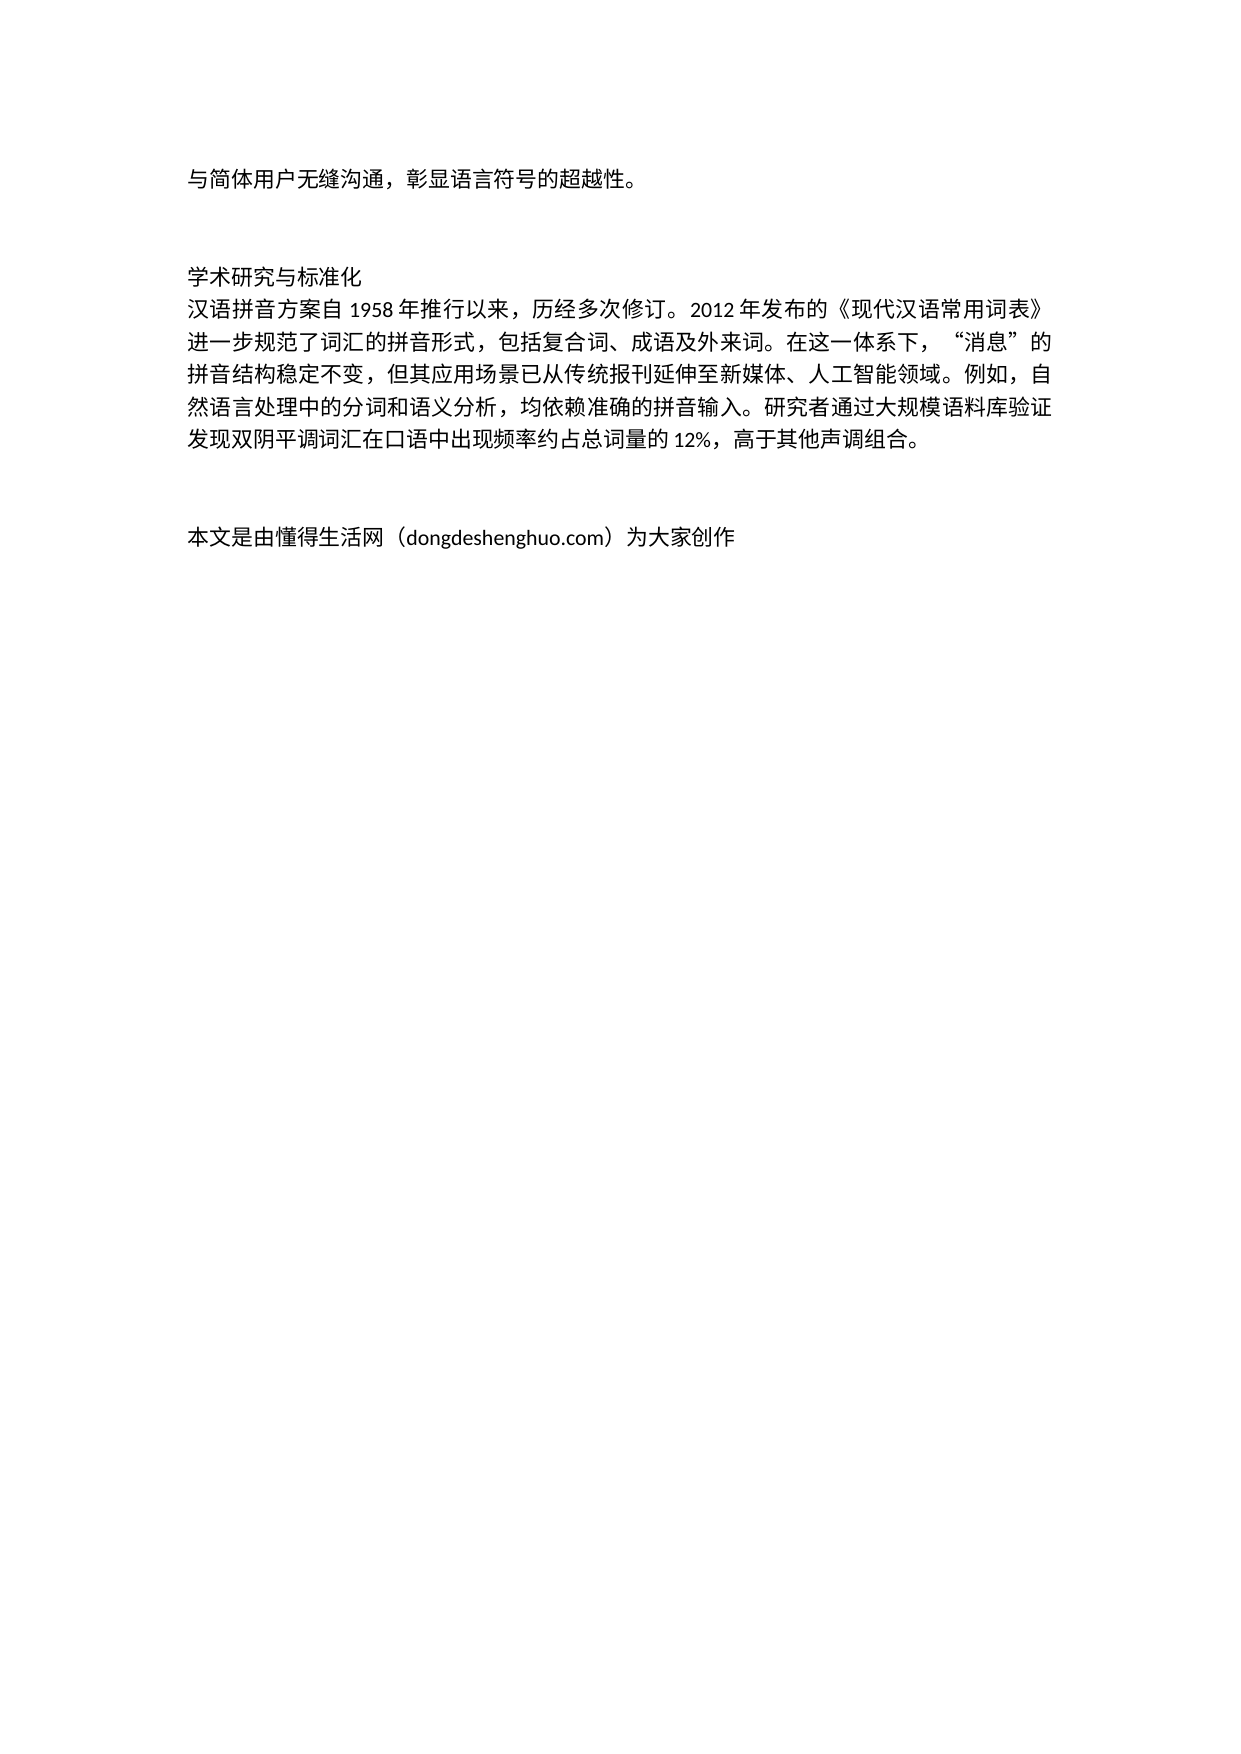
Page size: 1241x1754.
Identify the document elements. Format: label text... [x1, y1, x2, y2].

text 汉语拼音方案自1958年推行以来，历经多次修订。2012年发布的《现代汉语常用词表》进一步规范了词汇的拼音形式，包括复合词、成语及外来词。在这一体系下，“消息”的拼音结构稳定不变，但其应用场景已从传统报刊延伸至新媒体、人工智能领域。例如，自然语言处理中的分词和语义分析，均依赖准确的拼音输入。研究者通过大规模语料库验证，发现双阴平调词汇在口语中出现频率约占总词量的12%，高于其他声调组合。 [187, 292, 1053, 454]
text 本文是由懂得生活网（dongdeshenghuo.com）为大家创作 [187, 519, 1053, 552]
text 学术研究与标准化 [187, 259, 1053, 292]
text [187, 162, 1053, 194]
